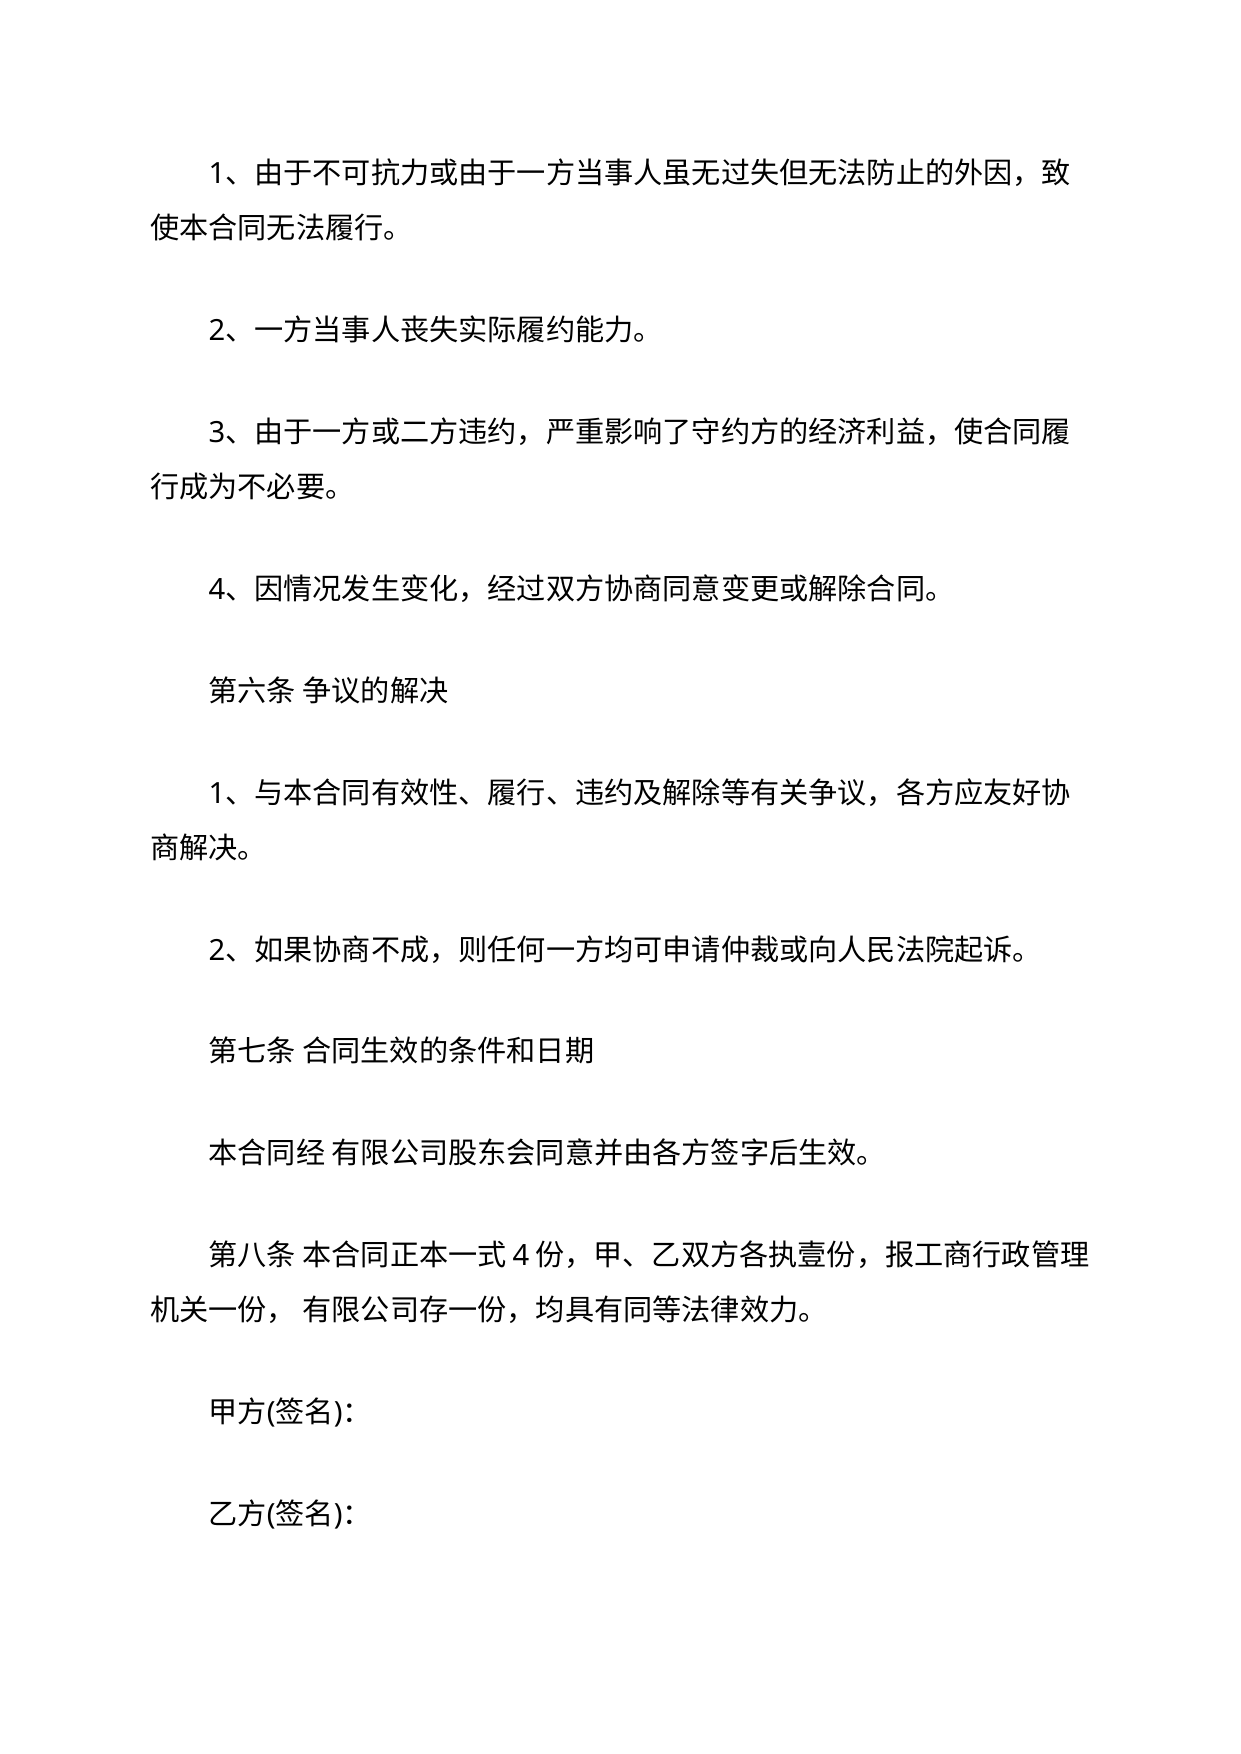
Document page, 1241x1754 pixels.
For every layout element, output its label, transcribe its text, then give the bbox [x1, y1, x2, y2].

text 3、由于一方或二方违约，严重影响了守约方的经济利益，使合同履行成为不必要。 [150, 409, 1090, 506]
text 2、如果协商不成，则任何一方均可申请仲裁或向人民法院起诉。 [150, 926, 1090, 968]
text 1、与本合同有效性、履行、违约及解除等有关争议，各方应友好协商解决。 [150, 769, 1090, 867]
text 第六条 争议的解决 [150, 667, 1090, 710]
text 甲方(签名)： [150, 1388, 1090, 1431]
text 乙方(签名)： [150, 1490, 1090, 1533]
text 第八条 本合同正本一式4份，甲、乙双方各执壹份，报工商行政管理机关一份， 有限公司存一份，均具有同等法律效力。 [150, 1232, 1090, 1329]
text 第七条 合同生效的条件和日期 [150, 1028, 1090, 1070]
text 1、由于不可抗力或由于一方当事人虽无过失但无法防止的外因，致使本合同无法履行。 [150, 150, 1090, 247]
text 2、一方当事人丧失实际履约能力。 [150, 307, 1090, 349]
text 本合同经 有限公司股东会同意并由各方签字后生效。 [150, 1130, 1090, 1172]
text 4、因情况发生变化，经过双方协商同意变更或解除合同。 [150, 566, 1090, 608]
